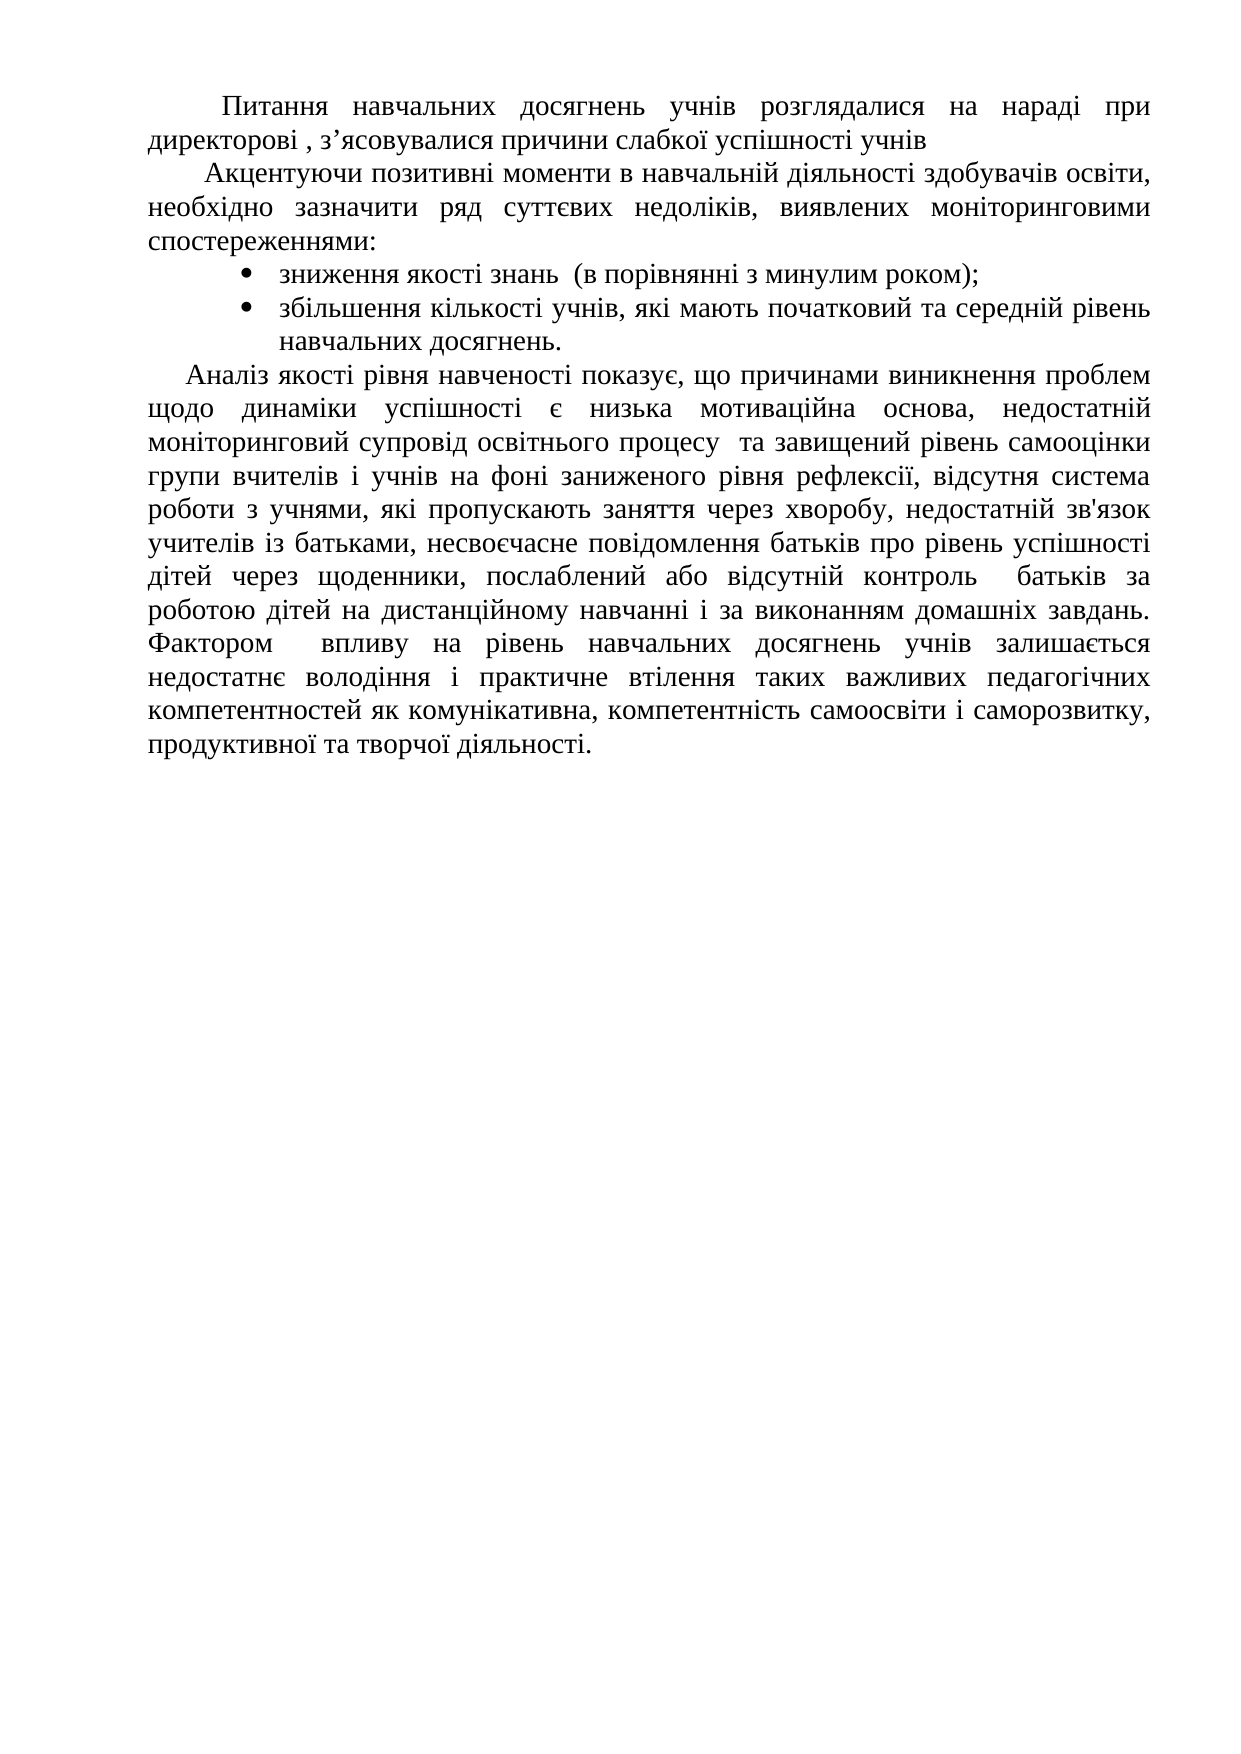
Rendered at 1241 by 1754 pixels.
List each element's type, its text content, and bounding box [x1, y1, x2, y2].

list збільшення кількості учнів, які мають початковий та середній рівень навчальних досягнень. [241, 290, 1152, 357]
text Аналіз якості рівня навченості показує, що причинами виникнення проблем щодо динаміки успішності є низька мотиваційна основа, недостатній моніторинговий супровід освітнього процесу та завищений рівень самооцінки групи вчителів і учнів на фоні заниженого рівня рефлексії, відсутня система роботи з учнями, які пропускають заняття через хворобу, недостатній зв'язок учителів із батьками, несвоєчасне повідомлення батьків про рівень успішності дітей через щоденники, послаблений або відсутній контроль батьків за роботою дітей на дистанційному навчанні і за виконанням домашніх завдань. Фактором впливу на рівень навчальних досягнень учнів залишається недостатнє володіння і практичне втілення таких важливих педагогічних компетентностей як комунікативна, компетентність самоосвіти і саморозвитку, продуктивної та творчої діяльності. [148, 357, 1152, 759]
list зниження якості знань (в порівнянні з минулим роком); [241, 256, 1152, 290]
text Акцентуючи позитивні моменти в навчальній діяльності здобувачів освіти, необхідно зазначити ряд суттєвих недоліків, виявлених моніторинговими спостереженнями: [148, 156, 1152, 256]
text Питання навчальних досягнень учнів розглядалися на нараді при директорові , з’ясовувалися причини слабкої успішності учнів [148, 88, 1152, 156]
